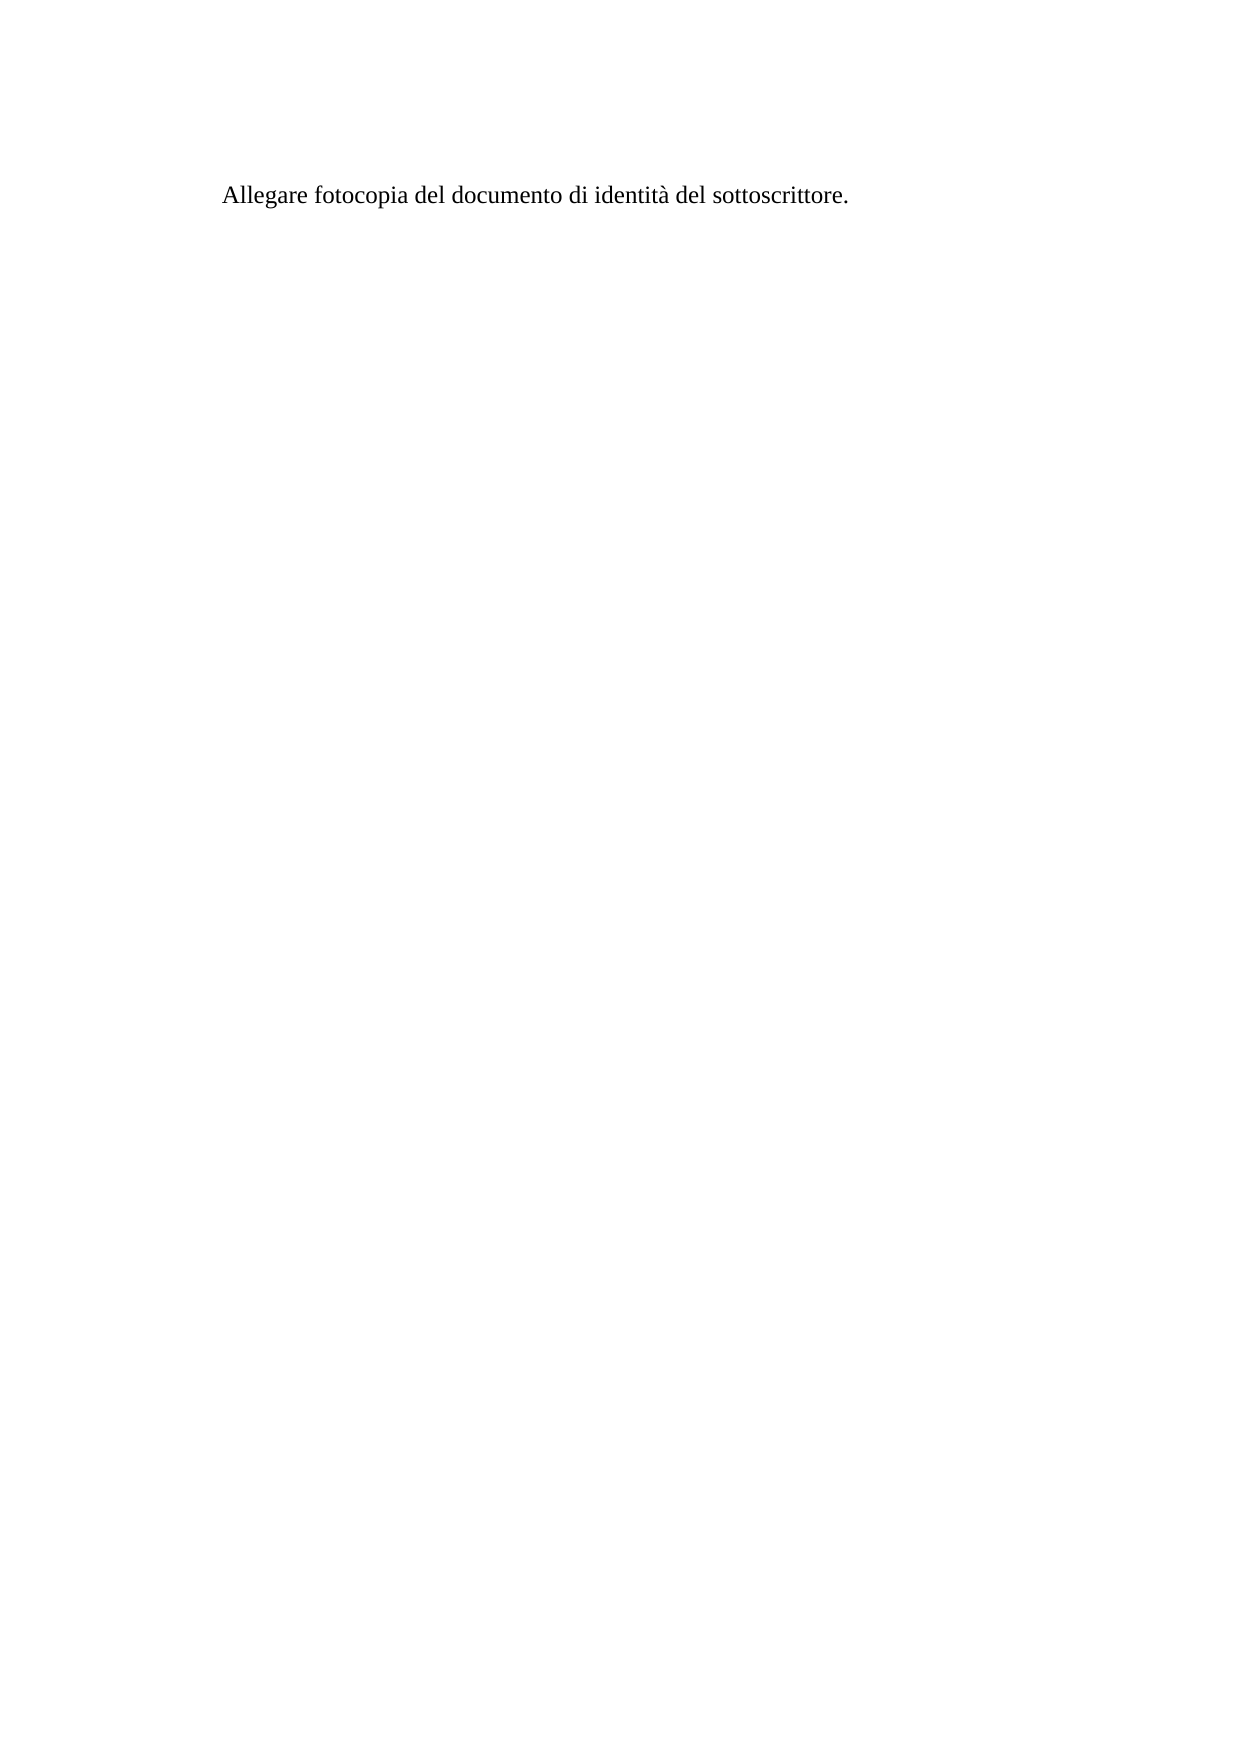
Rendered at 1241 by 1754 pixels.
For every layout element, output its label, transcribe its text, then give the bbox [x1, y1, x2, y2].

list Allegare fotocopia del documento di identità del sottoscrittore. [222, 181, 1122, 209]
